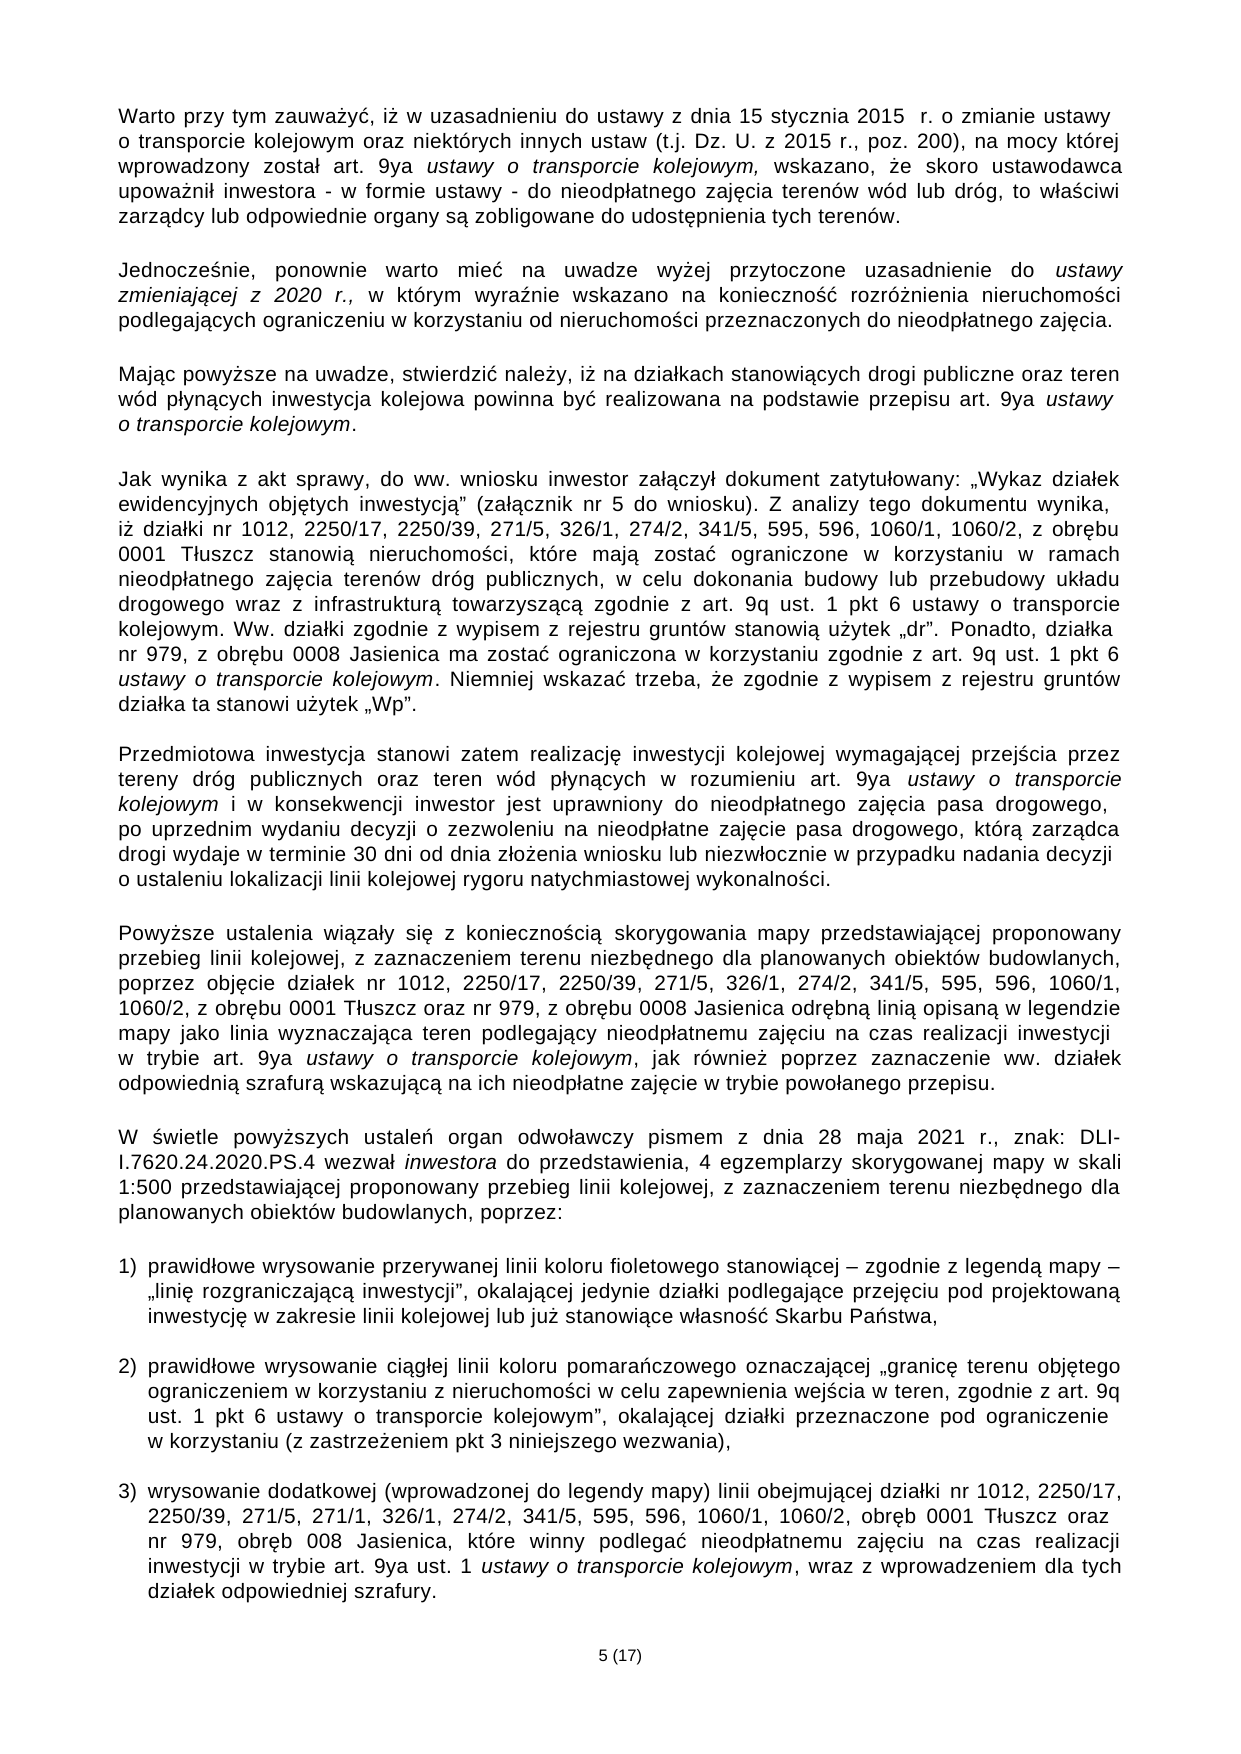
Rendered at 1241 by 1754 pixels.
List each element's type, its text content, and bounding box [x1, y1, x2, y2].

text Przedmiotowa inwestycja stanowi zatem realizację inwestycji kolejowej wymagającej przejścia przez tereny dróg publicznych oraz teren wód płynących w rozumieniu art. 9ya ustawy o transporcie kolejowym i w konsekwencji inwestor jest uprawniony do nieodpłatnego zajęcia pasa drogowego, po uprzednim wydaniu decyzji o zezwoleniu na nieodpłatne zajęcie pasa drogowego, którą zarządca drogi wydaje w terminie 30 dni od dnia złożenia wniosku lub niezwłocznie w przypadku nadania decyzji o ustaleniu lokalizacji linii kolejowej rygoru natychmiastowej wykonalności. [118, 741, 1122, 891]
text Jednocześnie, ponownie warto mieć na uwadze wyżej przytoczone uzasadnienie do ustawy zmieniającej z 2020 r., w którym wyraźnie wskazano na konieczność rozróżnienia nieruchomości podlegających ograniczeniu w korzystaniu od nieruchomości przeznaczonych do nieodpłatnego zajęcia. [118, 258, 1122, 333]
text Jak wynika z akt sprawy, do ww. wniosku inwestor załączył dokument zatytułowany: „Wykaz działek ewidencyjnych objętych inwestycją” (załącznik nr 5 do wniosku). Z analizy tego dokumentu wynika, iż działki nr 1012, 2250/17, 2250/39, 271/5, 326/1, 274/2, 341/5, 595, 596, 1060/1, 1060/2, z obrębu 0001 Tłuszcz stanowią nieruchomości, które mają zostać ograniczone w korzystaniu w ramach nieodpłatnego zajęcia terenów dróg publicznych, w celu dokonania budowy lub przebudowy układu drogowego wraz z infrastrukturą towarzyszącą zgodnie z art. 9q ust. 1 pkt 6 ustawy o transporcie kolejowym. Ww. działki zgodnie z wypisem z rejestru gruntów stanowią użytek „dr”. Ponadto, działka nr 979, z obrębu 0008 Jasienica ma zostać ograniczona w korzystaniu zgodnie z art. 9q ust. 1 pkt 6 ustawy o transporcie kolejowym. Niemniej wskazać trzeba, że zgodnie z wypisem z rejestru gruntów działka ta stanowi użytek „Wp”. [118, 466, 1122, 716]
list prawidłowe wrysowanie ciągłej linii koloru pomarańczowego oznaczającej „granicę terenu objętego ograniczeniem w korzystaniu z nieruchomości w celu zapewnienia wejścia w teren, zgodnie z art. 9q ust. 1 pkt 6 ustawy o transporcie kolejowym”, okalającej działki przeznaczone pod ograniczenie w korzystaniu (z zastrzeżeniem pkt 3 niniejszego wezwania), [118, 1353, 1122, 1453]
text Mając powyższe na uwadze, stwierdzić należy, iż na działkach stanowiących drogi publiczne oraz teren wód płynących inwestycja kolejowa powinna być realizowana na podstawie przepisu art. 9ya ustawy o transporcie kolejowym. [118, 362, 1122, 437]
text Powyższe ustalenia wiązały się z koniecznością skorygowania mapy przedstawiającej proponowany przebieg linii kolejowej, z zaznaczeniem terenu niezbędnego dla planowanych obiektów budowlanych, poprzez objęcie działek nr 1012, 2250/17, 2250/39, 271/5, 326/1, 274/2, 341/5, 595, 596, 1060/1, 1060/2, z obrębu 0001 Tłuszcz oraz nr 979, z obrębu 0008 Jasienica odrębną linią opisaną w legendzie mapy jako linia wyznaczająca teren podlegający nieodpłatnemu zajęciu na czas realizacji inwestycji w trybie art. 9ya ustawy o transporcie kolejowym, jak również poprzez zaznaczenie ww. działek odpowiednią szrafurą wskazującą na ich nieodpłatne zajęcie w trybie powołanego przepisu. [118, 920, 1122, 1095]
text Warto przy tym zauważyć, iż w uzasadnieniu do ustawy z dnia 15 stycznia 2015 r. o zmianie ustawy o transporcie kolejowym oraz niektórych innych ustaw (t.j. Dz. U. z 2015 r., poz. 200), na mocy której wprowadzony został art. 9ya ustawy o transporcie kolejowym, wskazano, że skoro ustawodawca upoważnił inwestora - w formie ustawy - do nieodpłatnego zajęcia terenów wód lub dróg, to właściwi zarządcy lub odpowiednie organy są zobligowane do udostępnienia tych terenów. [118, 103, 1122, 179]
list wrysowanie dodatkowej (wprowadzonej do legendy mapy) linii obejmującej działki nr 1012, 2250/17, 2250/39, 271/5, 271/1, 326/1, 274/2, 341/5, 595, 596, 1060/1, 1060/2, obręb 0001 Tłuszcz oraz nr 979, obręb 008 Jasienica, które winny podlegać nieodpłatnemu zajęciu na czas realizacji inwestycji w trybie art. 9ya ust. 1 ustawy o transporcie kolejowym, wraz z wprowadzeniem dla tych działek odpowiedniej szrafury. [118, 1478, 1122, 1603]
text W świetle powyższych ustaleń organ odwoławczy pismem z dnia 28 maja 2021 r., znak: DLI-I.7620.24.2020.PS.4 wezwał inwestora do przedstawienia, 4 egzemplarzy skorygowanej mapy w skali 1:500 przedstawiającej proponowany przebieg linii kolejowej, z zaznaczeniem terenu niezbędnego dla planowanych obiektów budowlanych, poprzez: [118, 1124, 1122, 1224]
list prawidłowe wrysowanie przerywanej linii koloru fioletowego stanowiącej – zgodnie z legendą mapy – „linię rozgraniczającą inwestycji”, okalającej jedynie działki podlegające przejęciu pod projektowaną inwestycję w zakresie linii kolejowej lub już stanowiące własność Skarbu Państwa, [118, 1253, 1122, 1328]
